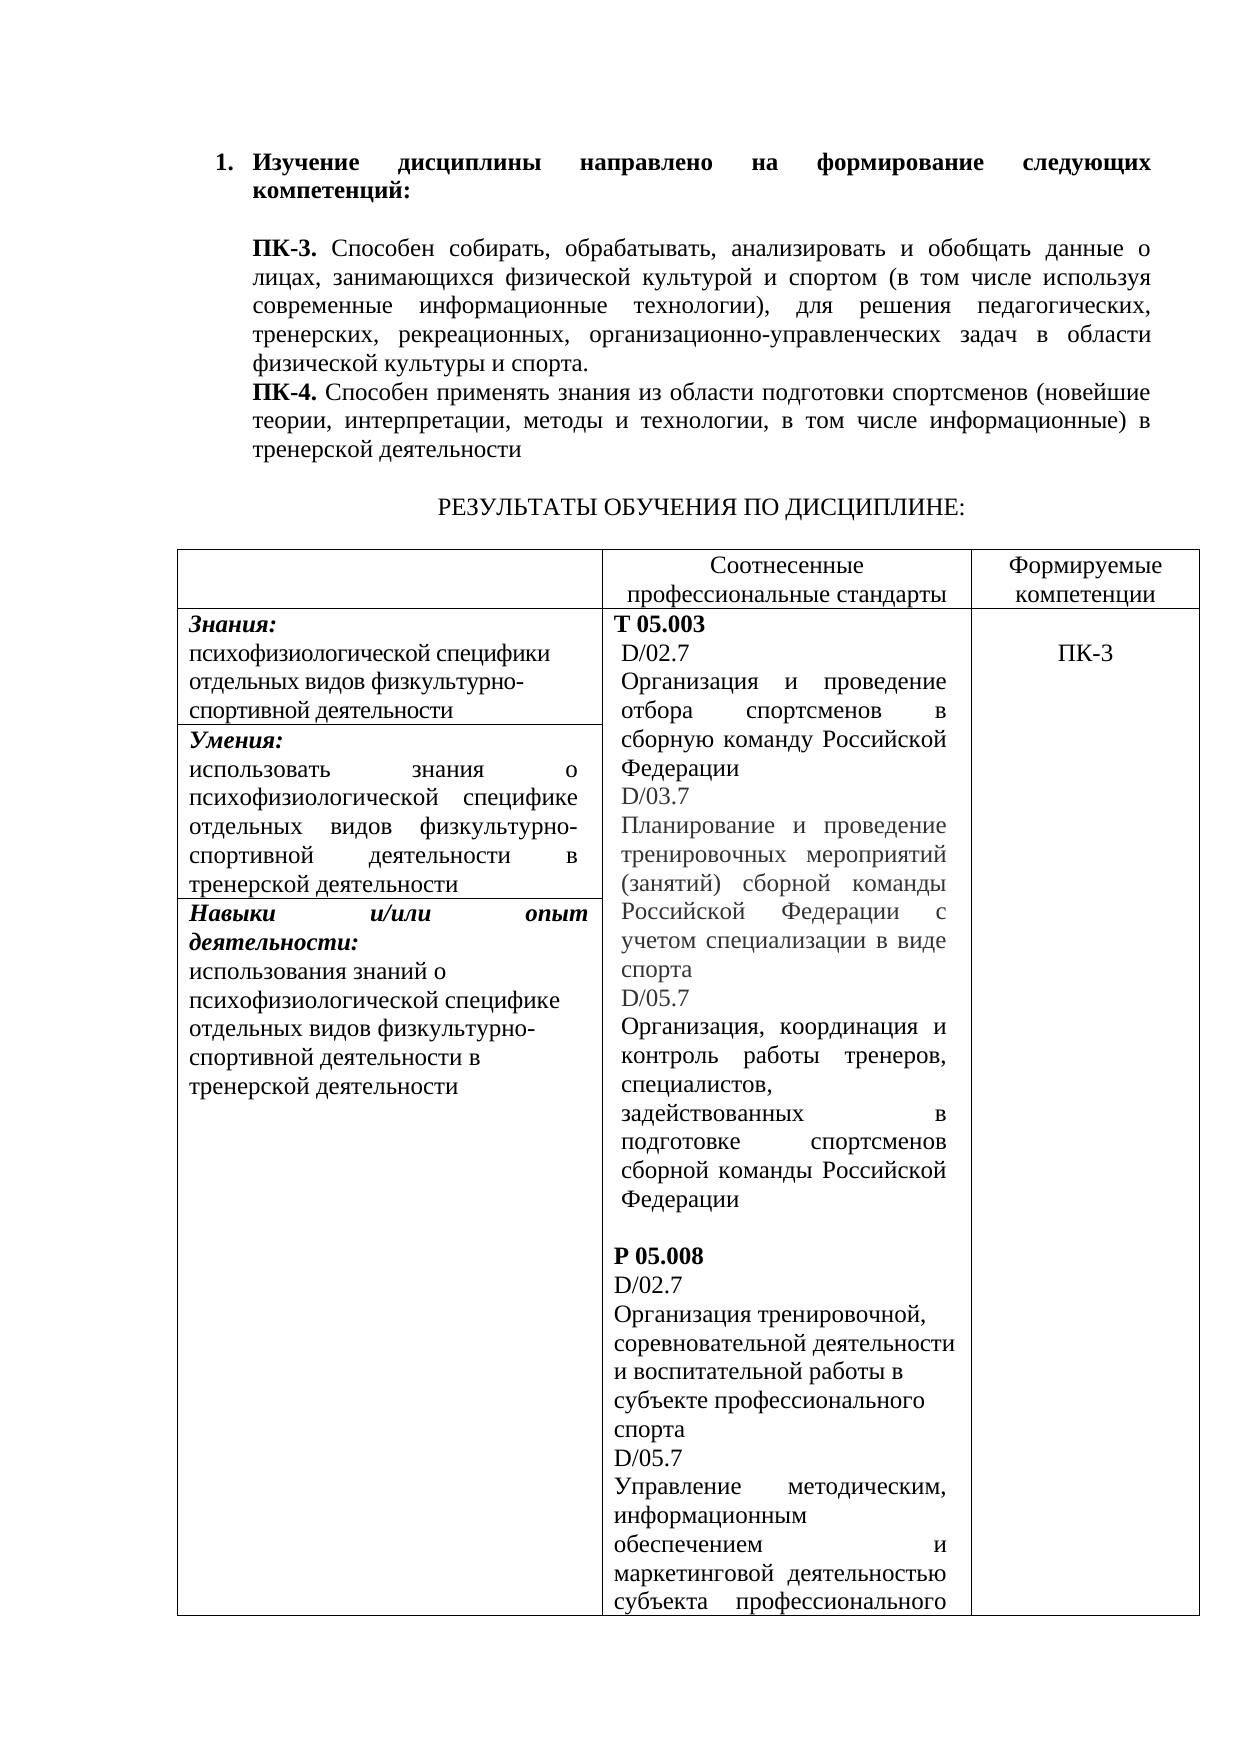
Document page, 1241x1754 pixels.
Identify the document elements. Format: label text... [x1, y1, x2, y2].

list ПК-4. Способен применять знания из области подготовки спортсменов (новейшие теории, интерпретации, методы и технологии, в том числе информационные) в тренерской деятельности [252, 377, 1152, 463]
text РЕЗУЛЬТАТЫ ОБУЧЕНИЯ ПО ДИСЦИПЛИНЕ: [177, 492, 1152, 521]
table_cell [178, 899, 602, 1615]
table_cell ПК-3 [972, 609, 1199, 1615]
table_cell Умения: использовать знания о психофизиологической специфике отдельных видов физкультурно-спортивной деятельности в тренерской деятельности [178, 725, 602, 897]
table_header Формируемые компетенции [972, 550, 1199, 608]
list ПК-3. Способен собирать, обрабатывать, анализировать и обобщать данные о лицах, занимающихся физической культурой и спортом (в том числе используя современные информационные технологии), для решения педагогических, тренерских, рекреационных, организационно-управленческих задач в области физической культуры и спорта. [252, 233, 1152, 377]
list Изучение дисциплины направлено на формирование следующих компетенций: [215, 147, 1152, 204]
table_cell Т 05.003 D/02.7 Организация и проведение отбора спортсменов в сборную команду Российской Федерации D/03.7 Планирование и проведение тренировочных мероприятий (занятий) сборной команды Российской Федерации с учетом специализации в виде спорта D/05.7 Организация, координация и контроль работы тренеров, специалистов, задействованных в подготовке спортсменов сборной команды Российской Федерации Р 05.008 D/02.7 Организация тренировочной, соревновательной деятельности и воспитательной работы в субъекте профессионального спорта D/05.7 Управление методическим, информационным обеспечением и маркетинговой деятельностью субъекта профессионального спорта Т-П 05.012 B/01.7 Осуществление тренировочного процесса со спортсменами спортивной сборной команды муниципального уровня, субъекта Российской Федерации, физкультурно-спортивных обществ (по виду спорта, спортивной дисциплине) [603, 609, 971, 1615]
table_cell Знания: психофизиологической специфики отдельных видов физкультурно-спортивной деятельности [178, 609, 602, 724]
table_header Соотнесенные профессиональные стандарты [603, 550, 971, 608]
table_header [178, 550, 602, 608]
